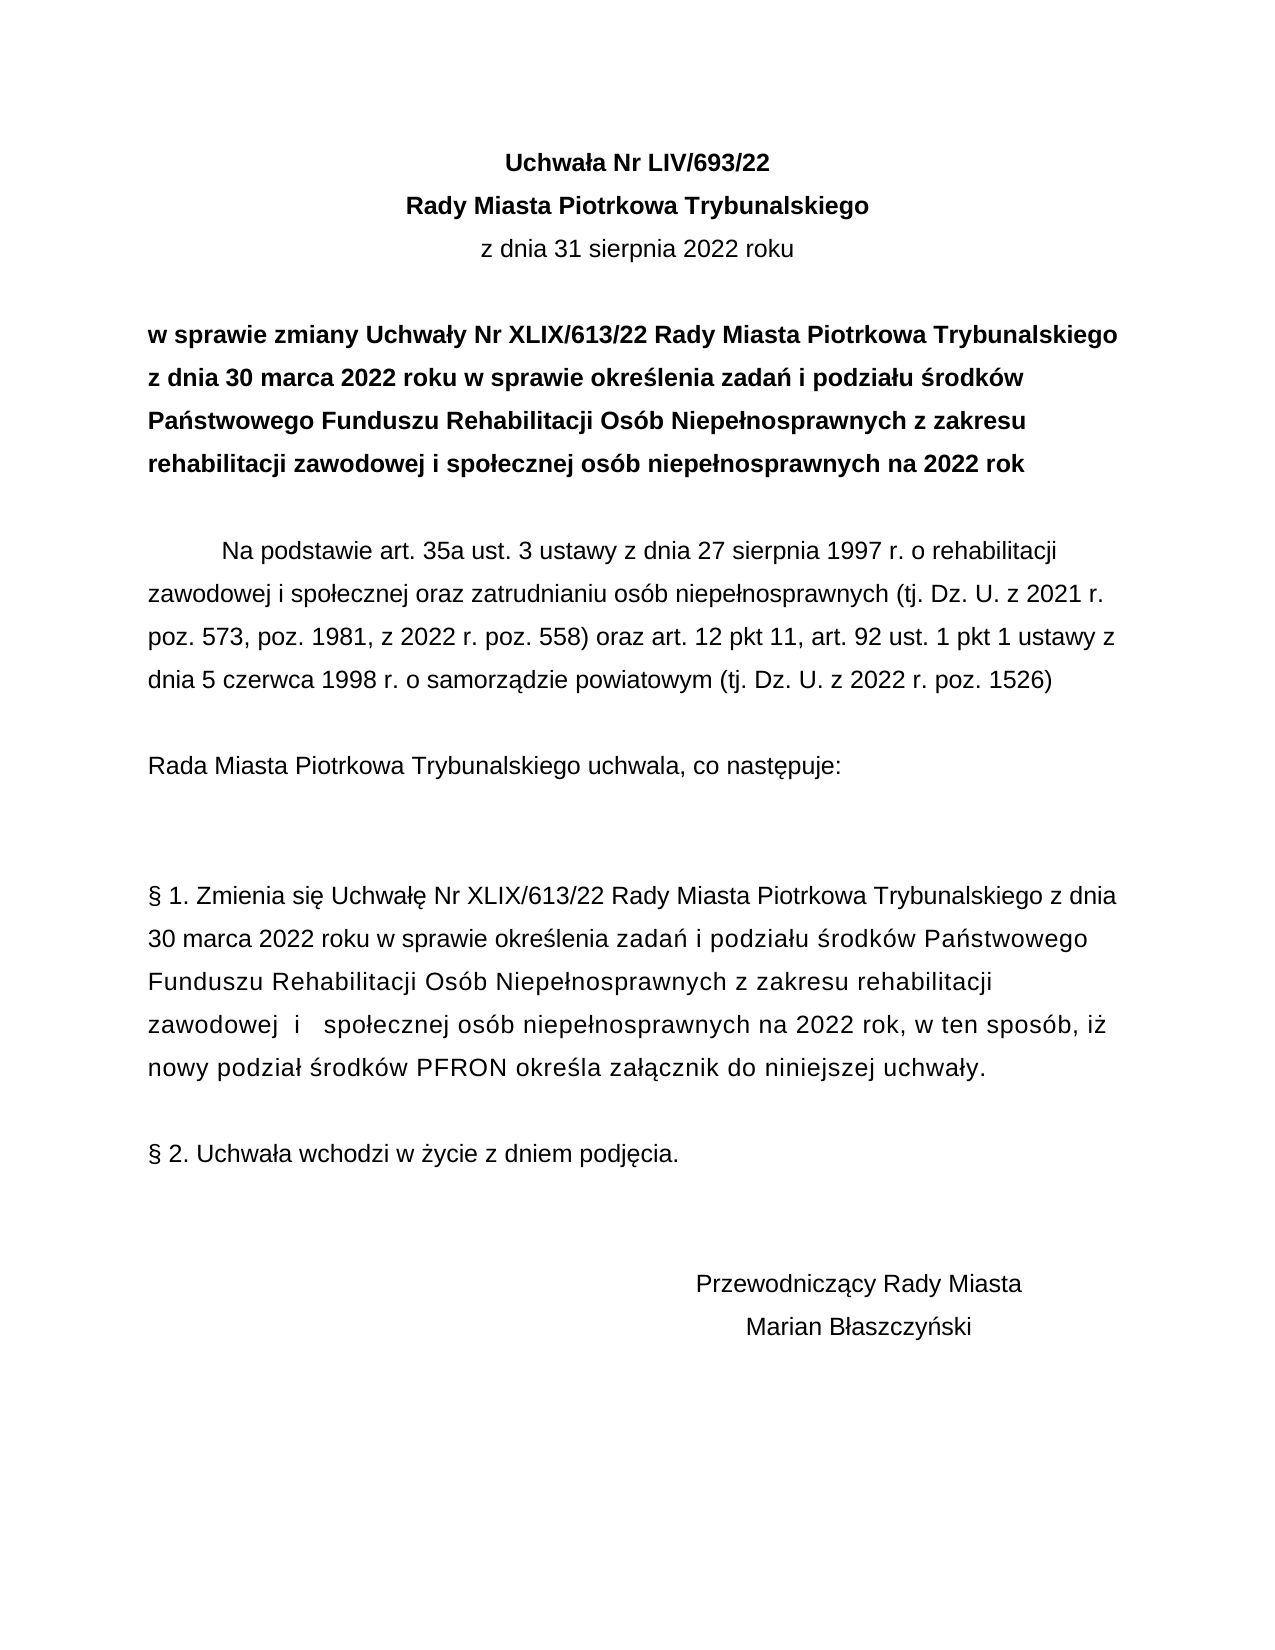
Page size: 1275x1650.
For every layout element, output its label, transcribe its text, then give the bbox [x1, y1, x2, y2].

text Uchwała Nr LIV/693/22 [148, 148, 1127, 176]
text Rada Miasta Piotrkowa Trybunalskiego uchwala, co następuje: [148, 751, 1127, 780]
text § 1. Zmienia się Uchwałę Nr XLIX/613/22 Rady Miasta Piotrkowa Trybunalskiego z dnia 30 marca 2022 roku w sprawie określenia zadań i podziału środków Państwowego Funduszu Rehabilitacji Osób Niepełnosprawnych z zakresu rehabilitacji zawodowej i społecznej osób niepełnosprawnych na 2022 rok, w ten sposób, iż nowy podział środków PFRON określa załącznik do niniejszej uchwały. [148, 881, 1127, 1082]
text w sprawie zmiany Uchwały Nr XLIX/613/22 Rady Miasta Piotrkowa Trybunalskiego z dnia 30 marca 2022 roku w sprawie określenia zadań i podziału środków Państwowego Funduszu Rehabilitacji Osób Niepełnosprawnych z zakresu rehabilitacji zawodowej i społecznej osób niepełnosprawnych na 2022 rok [148, 320, 1127, 478]
text § 2. Uchwała wchodzi w życie z dniem podjęcia. [148, 1139, 1127, 1168]
text Marian Błaszczyński [590, 1312, 1127, 1341]
text Przewodniczący Rady Miasta [590, 1269, 1127, 1298]
text Rady Miasta Piotrkowa Trybunalskiego [148, 191, 1127, 219]
text Na podstawie art. 35a ust. 3 ustawy z dnia 27 sierpnia 1997 r. o rehabilitacji zawodowej i społecznej oraz zatrudnianiu osób niepełnosprawnych (tj. Dz. U. z 2021 r. poz. 573, poz. 1981, z 2022 r. poz. 558) oraz art. 12 pkt 11, art. 92 ust. 1 pkt 1 ustawy z dnia 5 czerwca 1998 r. o samorządzie powiatowym (tj. Dz. U. z 2022 r. poz. 1526) [148, 536, 1127, 694]
text z dnia 31 sierpnia 2022 roku [148, 234, 1127, 263]
